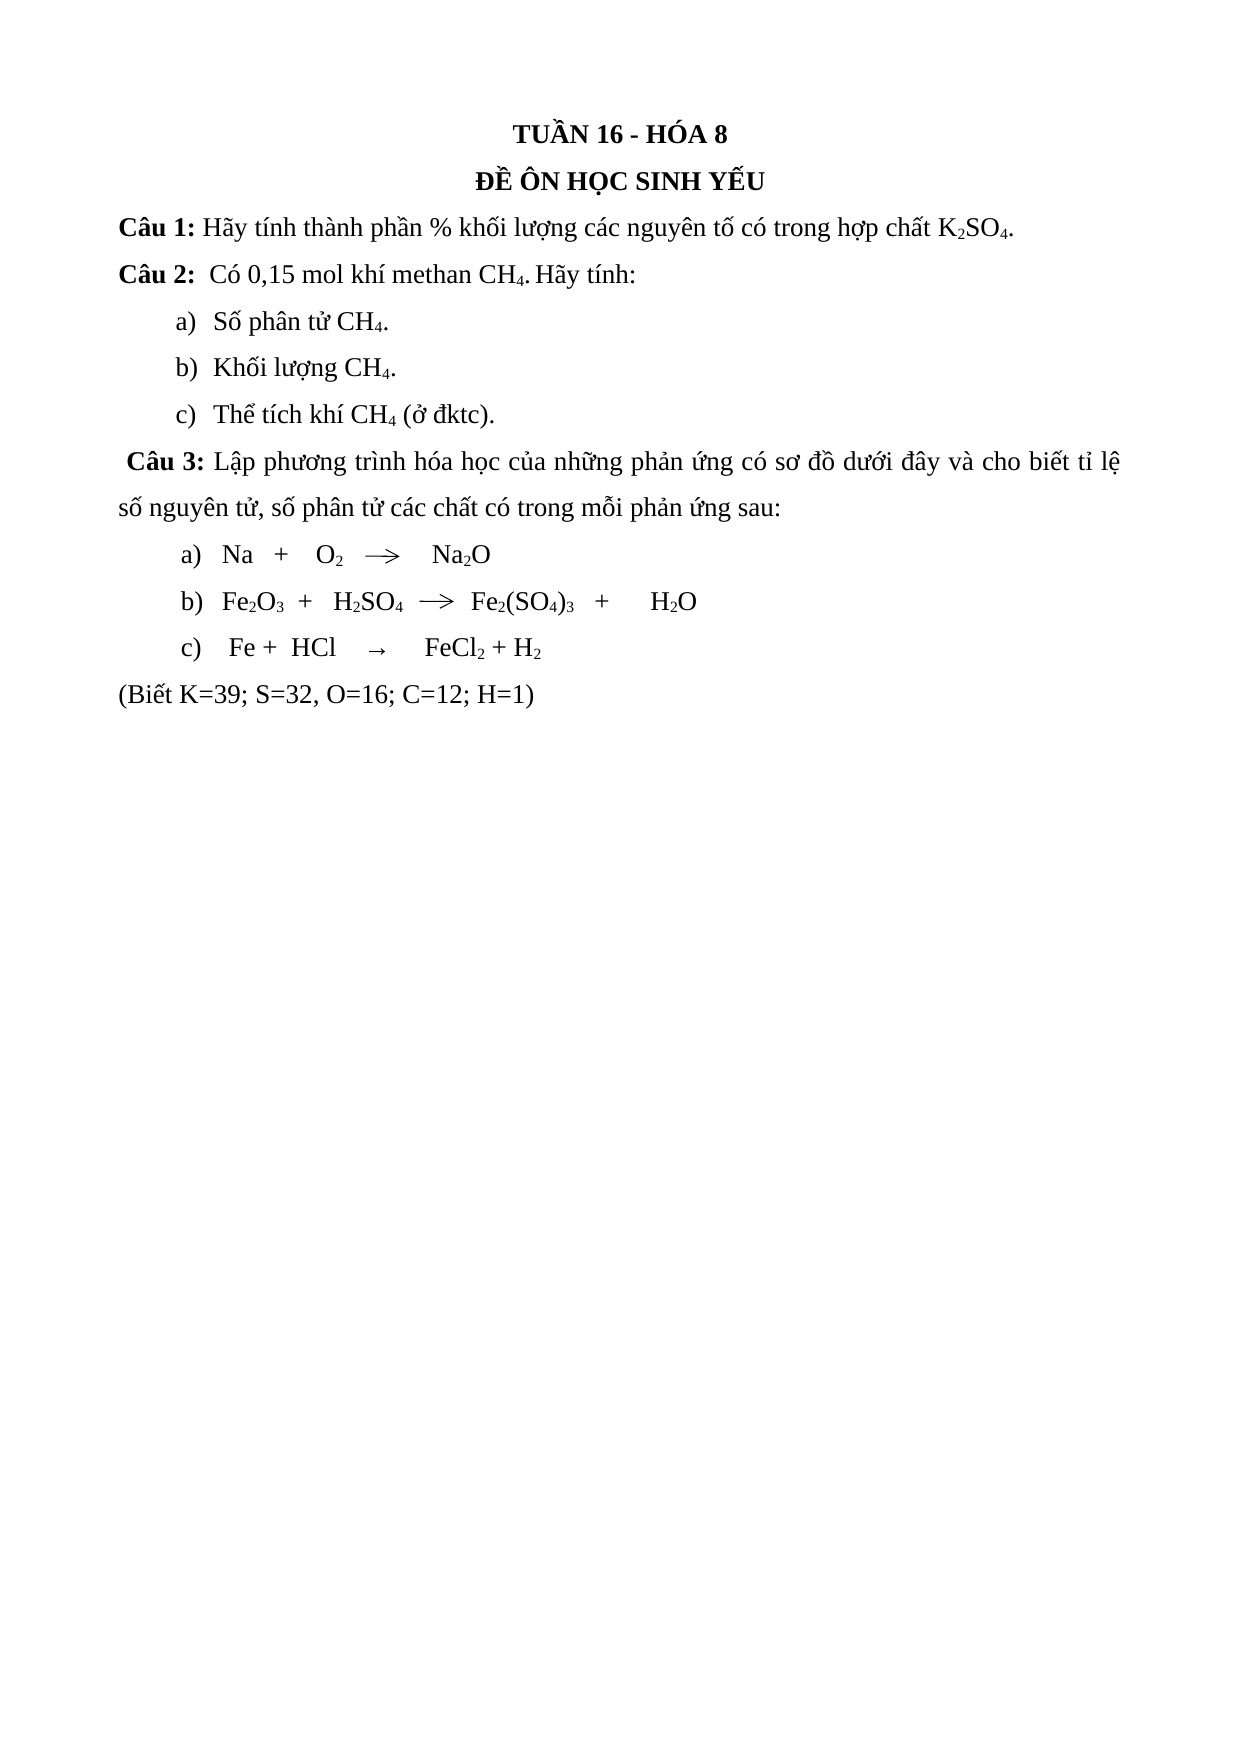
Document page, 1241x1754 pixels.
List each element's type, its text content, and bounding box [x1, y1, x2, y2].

list Số phân tử CH4. [175, 305, 1122, 336]
text Câu 2: Có 0,15 mol khí methan CH4. Hãy tính: [118, 258, 1122, 289]
text ĐỀ ÔN HỌC SINH YẾU [118, 165, 1122, 196]
text TUẦN 16 - HÓA 8 [118, 118, 1122, 149]
text Câu 3: Lập phương trình hóa học của những phản ứng có sơ đồ dưới đây và cho biết tỉ lệ số nguyên tử, số phân tử các chất có trong mỗi phản ứng sau: [118, 445, 1122, 523]
list Fe2O3 + H2SO4 Fe2(SO4)3 + H2O [181, 585, 1122, 616]
list Khối lượng CH4. [175, 351, 1122, 383]
list Fe + HCl → FeCl2 + H2 [181, 631, 1122, 663]
list (Biết K=39; S=32, O=16; C=12; H=1) [118, 678, 1122, 709]
list Câu 1: Hãy tính thành phần % khối lượng các nguyên tố có trong hợp chất K2SO4. [118, 211, 1122, 243]
list Thể tích khí CH4 (ở đktc). [175, 398, 1122, 429]
list Na + O2 Na2O [181, 538, 1122, 569]
